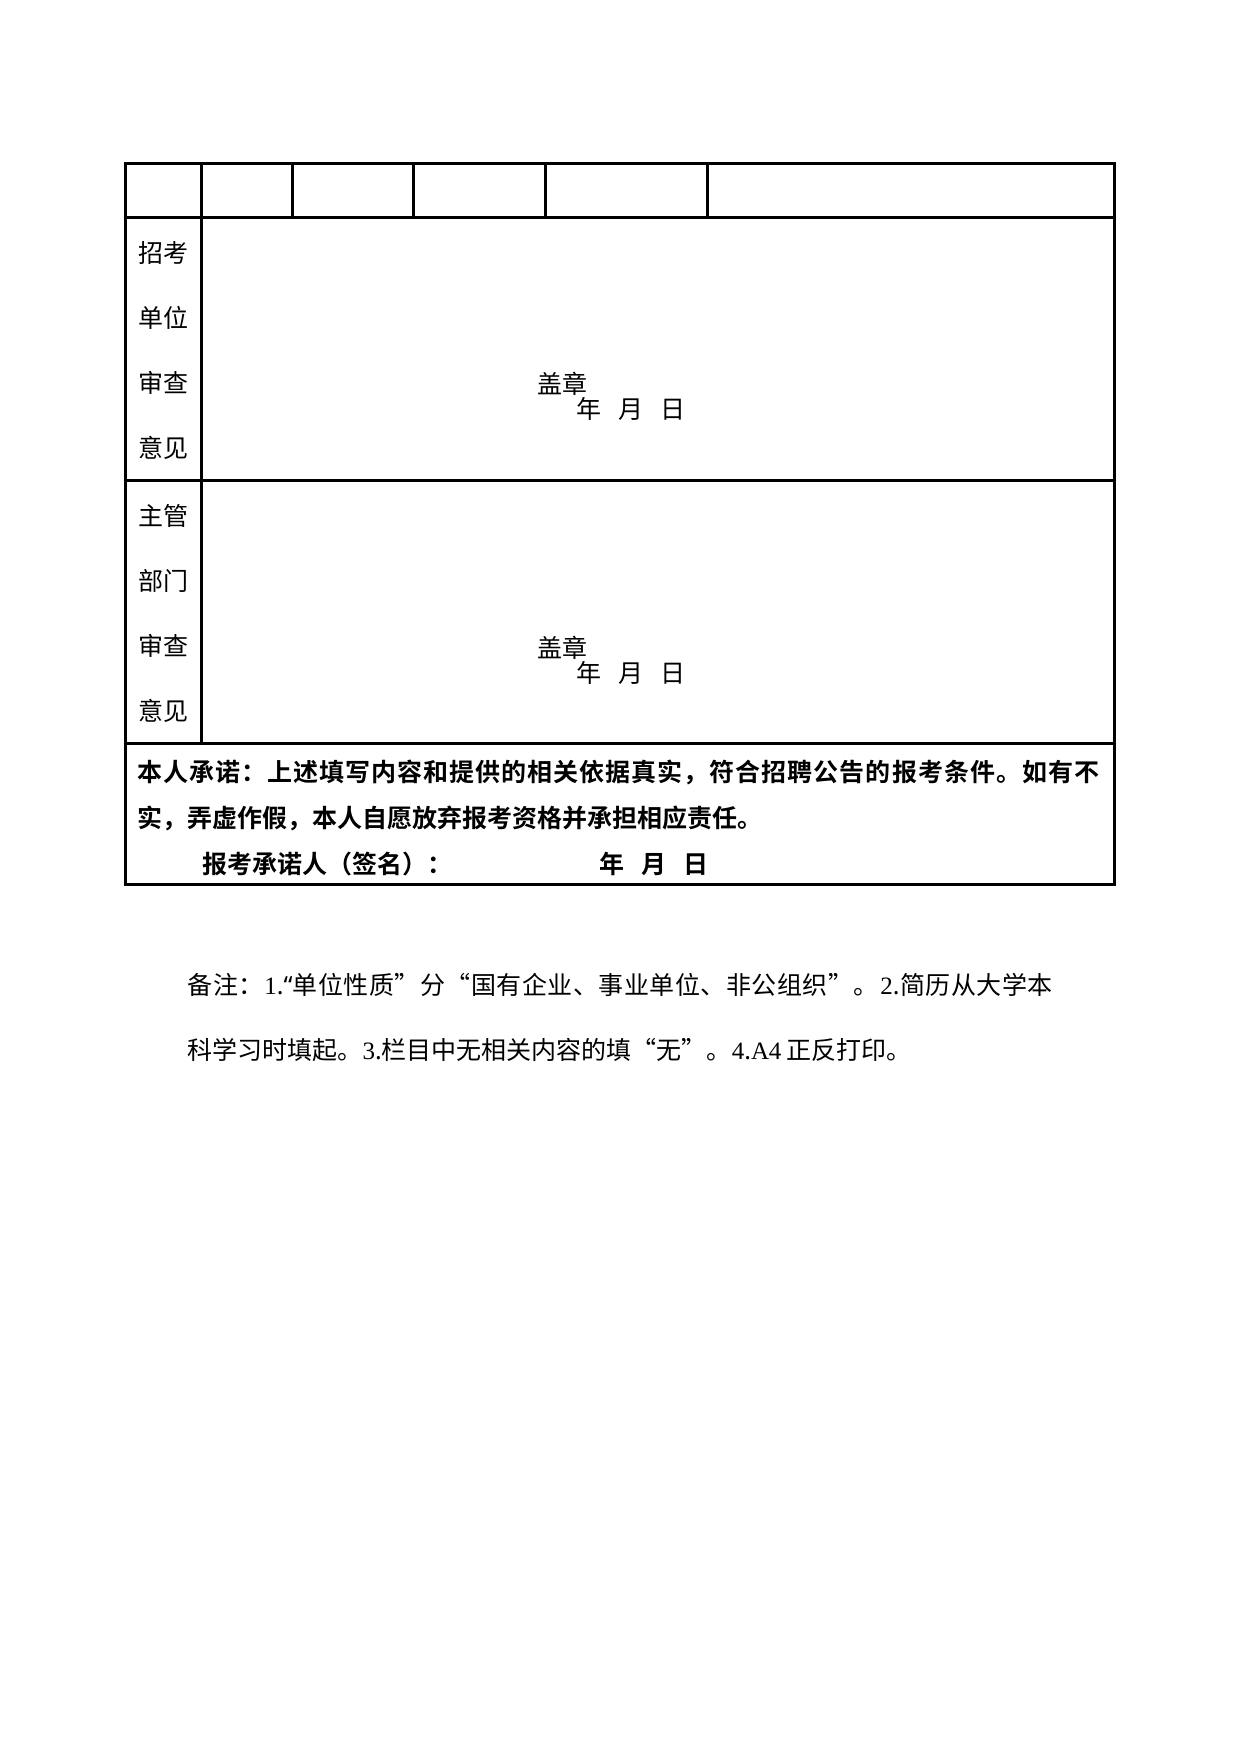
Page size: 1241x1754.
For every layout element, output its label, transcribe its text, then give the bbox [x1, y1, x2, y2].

table_cell 本人承诺：上述填写内容和提供的相关依据真实，符合招聘公告的报考条件。如有不实，弄虚作假，本人自愿放弃报考资格并承担相应责任。 报考承诺人（签名）： 年 月 日 [127, 745, 1113, 883]
table_cell [415, 165, 544, 216]
table_cell [203, 165, 291, 216]
table_cell 招考单位审查意见 [127, 219, 200, 479]
table_cell [709, 165, 1113, 216]
table_cell 盖章 年 月 日 [203, 219, 1113, 479]
table_cell 主管部门审查意见 [127, 482, 200, 742]
table_cell [547, 165, 706, 216]
table_cell [294, 165, 412, 216]
text 备注：1.“单位性质”分“国有企业、事业单位、非公组织”。2.简历从大学本科学习时填起。3.栏目中无相关内容的填“无”。4.A4正反打印。 [187, 951, 1053, 1081]
table_cell 盖章 年 月 日 [203, 482, 1113, 742]
